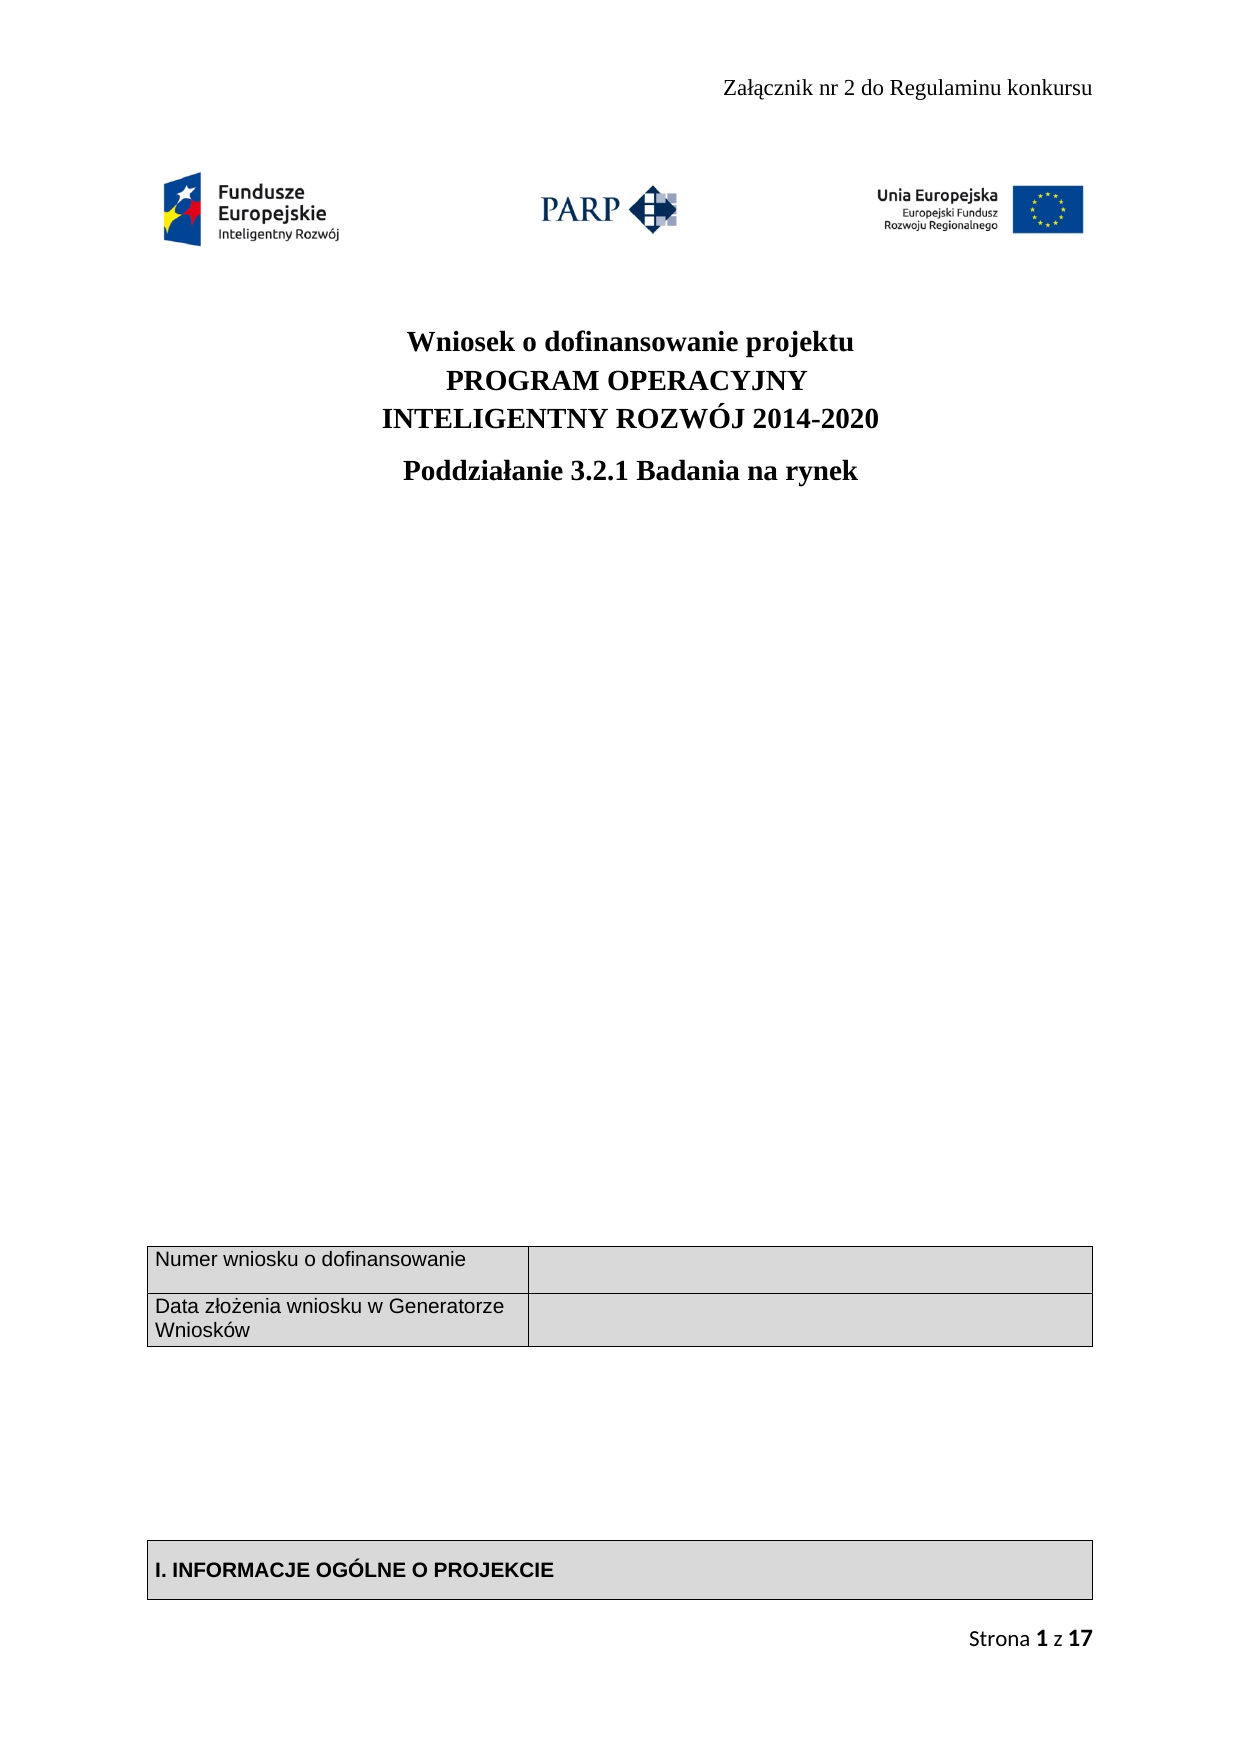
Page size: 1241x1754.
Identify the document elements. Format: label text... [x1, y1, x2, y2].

table_cell [529, 1294, 1092, 1346]
picture [147, 166, 1093, 254]
table_header I. INFORMACJE OGÓLNE O PROJEKCIE [148, 1541, 1092, 1599]
table_header [529, 1247, 1092, 1293]
table_cell Data złożenia wniosku w Generatorze Wniosków [148, 1294, 528, 1346]
table_header Numer wniosku o dofinansowanie [148, 1247, 528, 1293]
